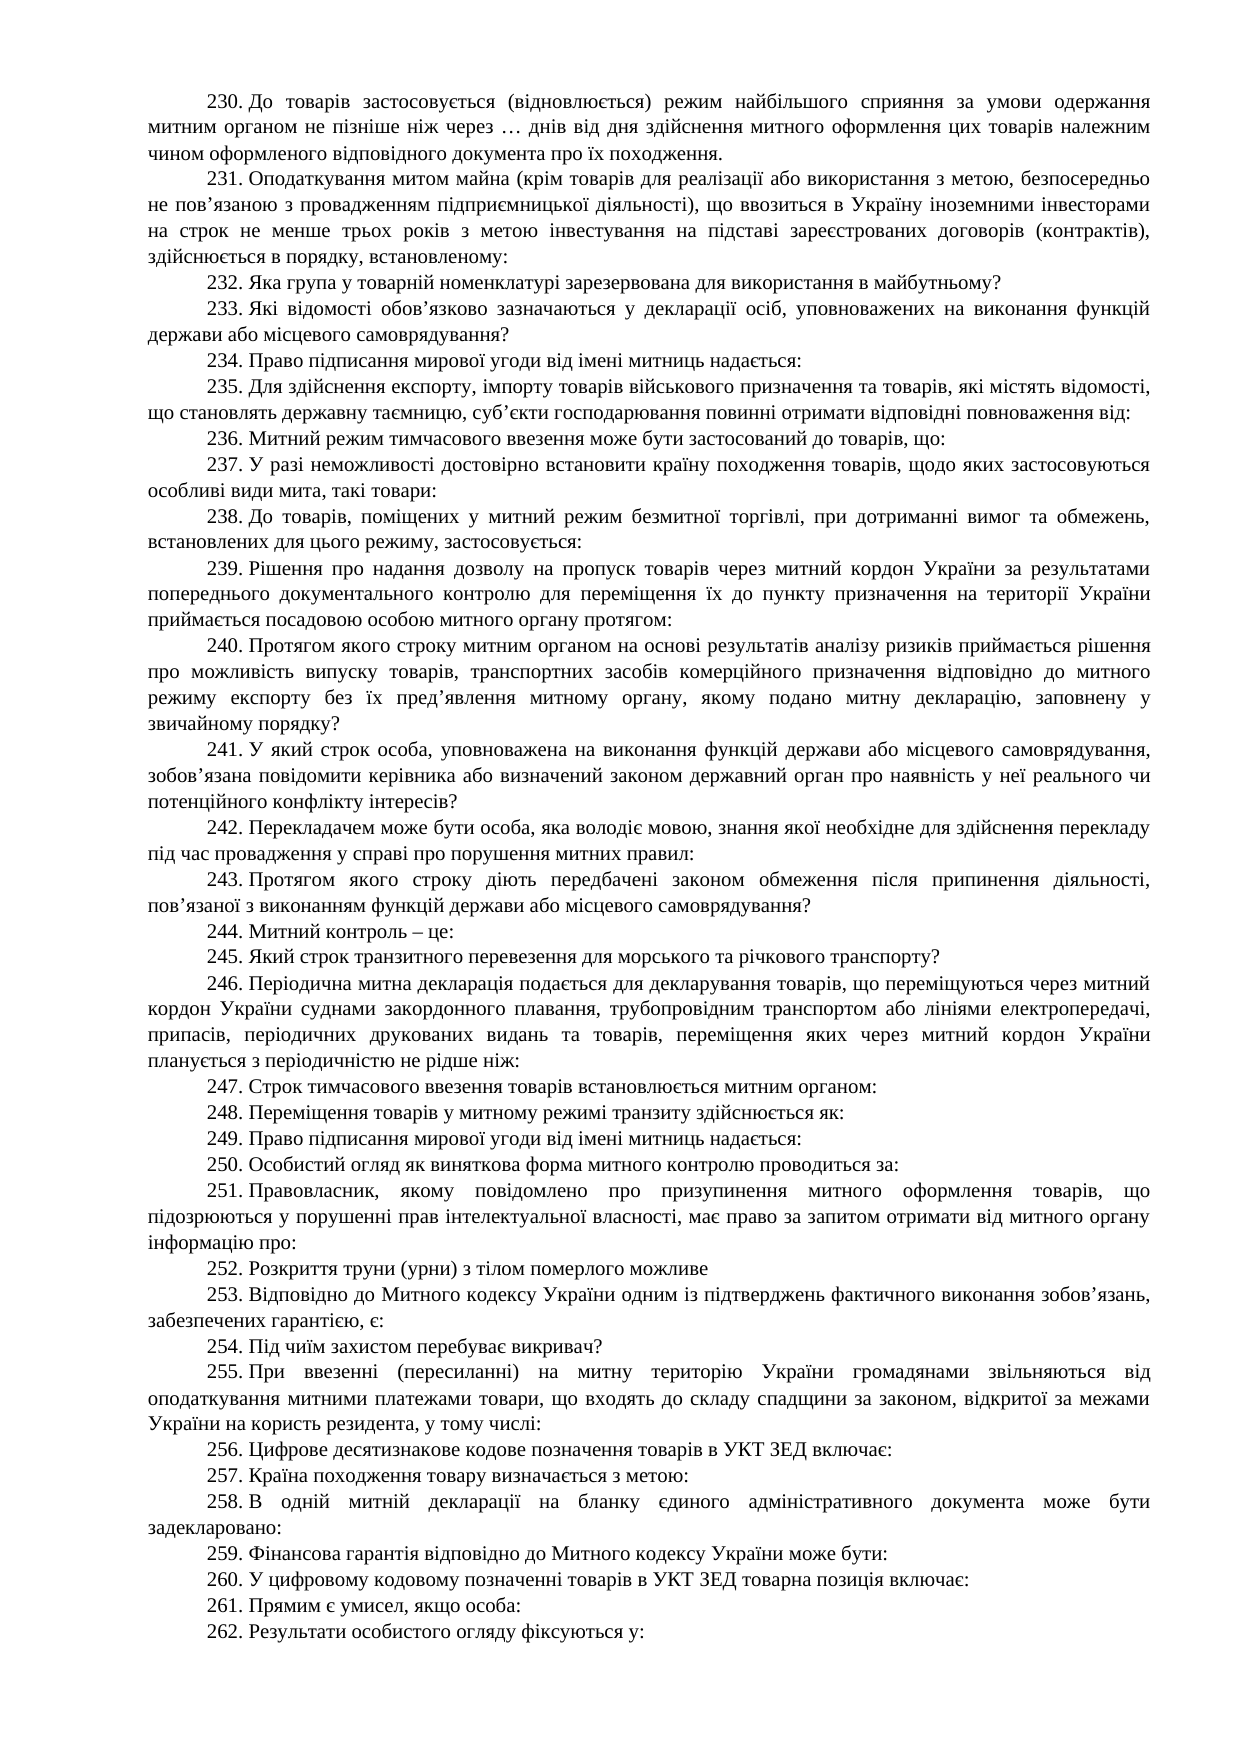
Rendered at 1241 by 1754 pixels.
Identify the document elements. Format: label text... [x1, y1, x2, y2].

list Розкриття труни (урни) з тілом померлого можливе [148, 1256, 1152, 1280]
list У який строк особа, уповноважена на виконання функцій держави або місцевого самоврядування, зобов’язана повідомити керівника або визначений законом державний орган про наявність у неї реального чи потенційного конфлікту інтересів? [148, 737, 1152, 813]
list В одній митній декларації на бланку єдиного адміністративного документа може бути задекларовано: [148, 1489, 1152, 1539]
list Рішення про надання дозволу на пропуск товарів через митний кордон України за результатами попереднього документального контролю для переміщення їх до пункту призначення на території України приймається посадовою особою митного органу протягом: [148, 555, 1152, 631]
list До товарів, поміщених у митний режим безмитної торгівлі, при дотриманні вимог та обмежень, встановлених для цього режиму, застосовується: [148, 503, 1152, 553]
list Який строк транзитного перевезення для морського та річкового транспорту? [148, 944, 1152, 968]
list До товарів застосовується (відновлюється) режим найбільшого сприяння за умови одержання митним органом не пізніше ніж через … днів від дня здійснення митного оформлення цих товарів належним чином оформленого відповідного документа про їх походження. [148, 88, 1152, 164]
list Країна походження товару визначається з метою: [148, 1463, 1152, 1487]
list У разі неможливості достовірно встановити країну походження товарів, щодо яких застосовуються особливі види мита, такі товари: [148, 452, 1152, 502]
list Періодична митна декларація подається для декларування товарів, що переміщуються через митний кордон України суднами закордонного плавання, трубопровідним транспортом або лініями електропередачі, припасів, періодичних друкованих видань та товарів, переміщення яких через митний кордон України планується з періодичністю не рідше ніж: [148, 970, 1152, 1072]
list Яка група у товарній номенклатурі зарезервована для використання в майбутньому? [148, 270, 1152, 294]
list Перекладачем може бути особа, яка володіє мовою, знання якої необхідне для здійснення перекладу під час провадження у справі про порушення митних правил: [148, 815, 1152, 865]
list Оподаткування митом майна (крім товарів для реалізації або використання з метою, безпосередньо не пов’язаною з провадженням підприємницької діяльності), що ввозиться в Україну іноземними інвесторами на строк не менше трьох років з метою інвестування на підставі зареєстрованих договорів (контрактів), здійснюється в порядку, встановленому: [148, 166, 1152, 268]
list Право підписання мирової угоди від імені митниць надається: [148, 348, 1152, 372]
list Протягом якого строку діють передбачені законом обмеження після припинення діяльності, пов’язаної з виконанням функцій держави або місцевого самоврядування? [148, 867, 1152, 917]
list Строк тимчасового ввезення товарів встановлюється митним органом: [148, 1074, 1152, 1098]
list Результати особистого огляду фіксуються у: [148, 1619, 1152, 1643]
list Відповідно до Митного кодексу України одним із підтверджень фактичного виконання зобов’язань, забезпечених гарантією, є: [148, 1282, 1152, 1332]
list Митний режим тимчасового ввезення може бути застосований до товарів, що: [148, 426, 1152, 450]
list Правовласник, якому повідомлено про призупинення митного оформлення товарів, що підозрюються у порушенні прав інтелектуальної власності, має право за запитом отримати від митного органу інформацію про: [148, 1178, 1152, 1254]
list Прямим є умисел, якщо особа: [148, 1593, 1152, 1617]
list Особистий огляд як виняткова форма митного контролю проводиться за: [148, 1152, 1152, 1176]
list Цифрове десятизнакове кодове позначення товарів в УКТ ЗЕД включає: [148, 1437, 1152, 1461]
list Право підписання мирової угоди від імені митниць надається: [148, 1126, 1152, 1150]
list Фінансова гарантія відповідно до Митного кодексу України може бути: [148, 1541, 1152, 1565]
list Для здійснення експорту, імпорту товарів військового призначення та товарів, які містять відомості, що становлять державну таємницю, суб’єкти господарювання повинні отримати відповідні повноваження від: [148, 374, 1152, 424]
list Під чиїм захистом перебуває викривач? [148, 1333, 1152, 1358]
list Митний контроль – це: [148, 918, 1152, 943]
list У цифровому кодовому позначенні товарів в УКТ ЗЕД товарна позиція включає: [148, 1567, 1152, 1591]
list Переміщення товарів у митному режимі транзиту здійснюється як: [148, 1100, 1152, 1124]
list Які відомості обов’язково зазначаються у декларації осіб, уповноважених на виконання функцій держави або місцевого самоврядування? [148, 296, 1152, 346]
list Протягом якого строку митним органом на основі результатів аналізу ризиків приймається рішення про можливість випуску товарів, транспортних засобів комерційного призначення відповідно до митного режиму експорту без їх пред’явлення митному органу, якому подано митну декларацію, заповнену у звичайному порядку? [148, 633, 1152, 735]
list При ввезенні (пересиланні) на митну територію України громадянами звільняються від оподаткування митними платежами товари, що входять до складу спадщини за законом, відкритої за межами України на користь резидента, у тому числі: [148, 1359, 1152, 1435]
